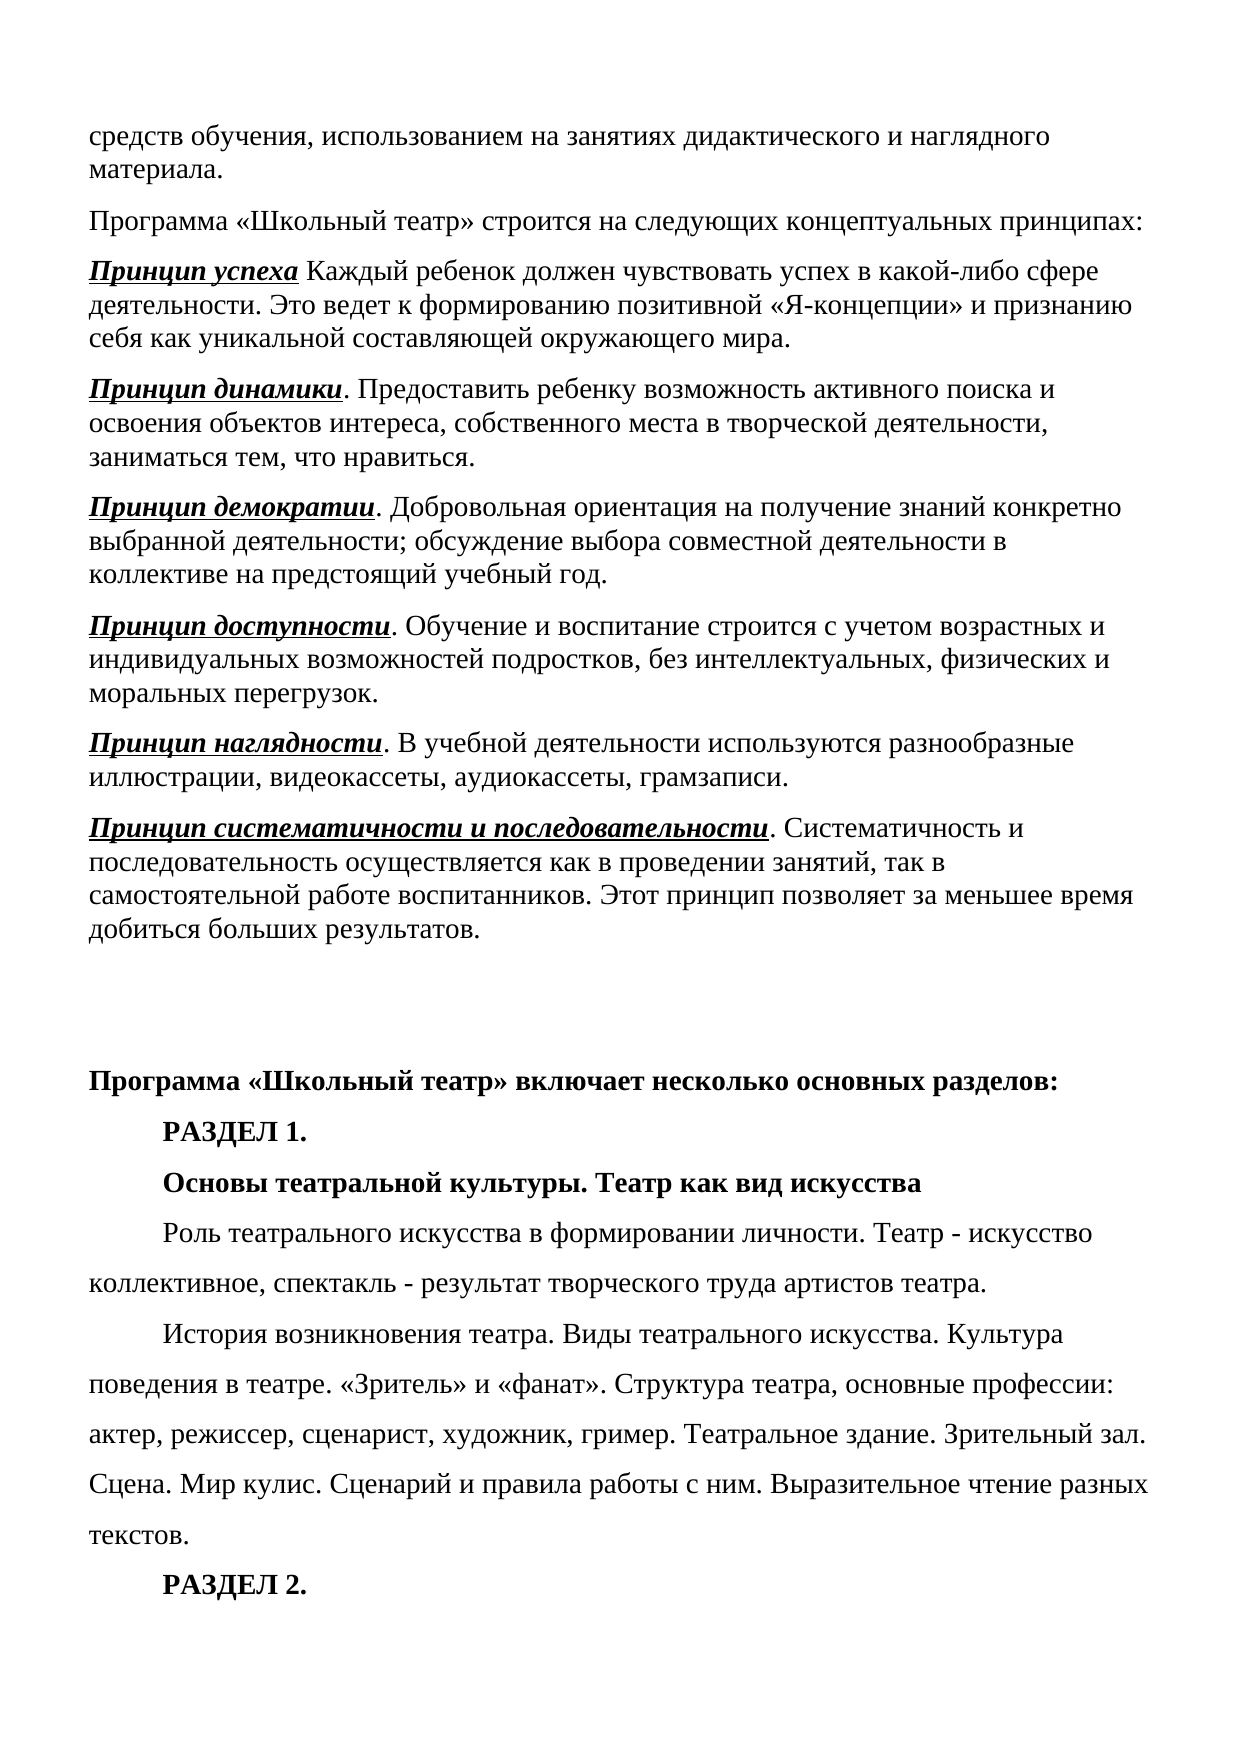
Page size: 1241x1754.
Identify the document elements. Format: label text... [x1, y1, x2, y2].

text Основы театральной культуры. Театр как вид искусства [88, 1165, 1152, 1198]
text Принцип динамики. Предоставить ребенку возможность активного поиска и освоения объектов интереса, собственного места в творческой деятельности, заниматься тем, что нравиться. [88, 372, 1152, 472]
text Роль театрального искусства в формировании личности. Театр - искусство коллективное, спектакль - результат творческого труда артистов театра. [88, 1215, 1152, 1299]
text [88, 118, 1152, 185]
text Принцип систематичности и последовательности. Систематичность и последовательность осуществляется как в проведении занятий, так в самостоятельной работе воспитанников. Этот принцип позволяет за меньшее время добиться больших результатов. [88, 810, 1152, 944]
text РАЗДЕЛ 1. [88, 1114, 1152, 1148]
text Программа «Школьный театр» строится на следующих концептуальных принципах: [88, 203, 1152, 236]
text История возникновения театра. Виды театрального искусства. Культура поведения в театре. «Зритель» и «фанат». Структура театра, основные профессии: актер, режиссер, сценарист, художник, гример. Театральное здание. Зрительный зал. Сцена. Мир кулис. Сценарий и правила работы с ним. Выразительное чтение разных текстов. [88, 1316, 1152, 1551]
text Программа «Школьный театр» включает несколько основных разделов: [88, 1063, 1152, 1097]
text Принцип успеха Каждый ребенок должен чувствовать успех в какой-либо сфере деятельности. Это ведет к формированию позитивной «Я-концепции» и признанию себя как уникальной составляющей окружающего мира. [88, 253, 1152, 354]
text РАЗДЕЛ 2. [88, 1567, 1152, 1601]
text Принцип доступности. Обучение и воспитание строится с учетом возрастных и индивидуальных возможностей подростков, без интеллектуальных, физических и моральных перегрузок. [88, 608, 1152, 708]
text Принцип демократии. Добровольная ориентация на получение знаний конкретно выбранной деятельности; обсуждение выбора совместной деятельности в коллективе на предстоящий учебный год. [88, 489, 1152, 590]
text Принцип наглядности. В учебной деятельности используются разнообразные иллюстрации, видеокассеты, аудиокассеты, грамзаписи. [88, 726, 1152, 793]
